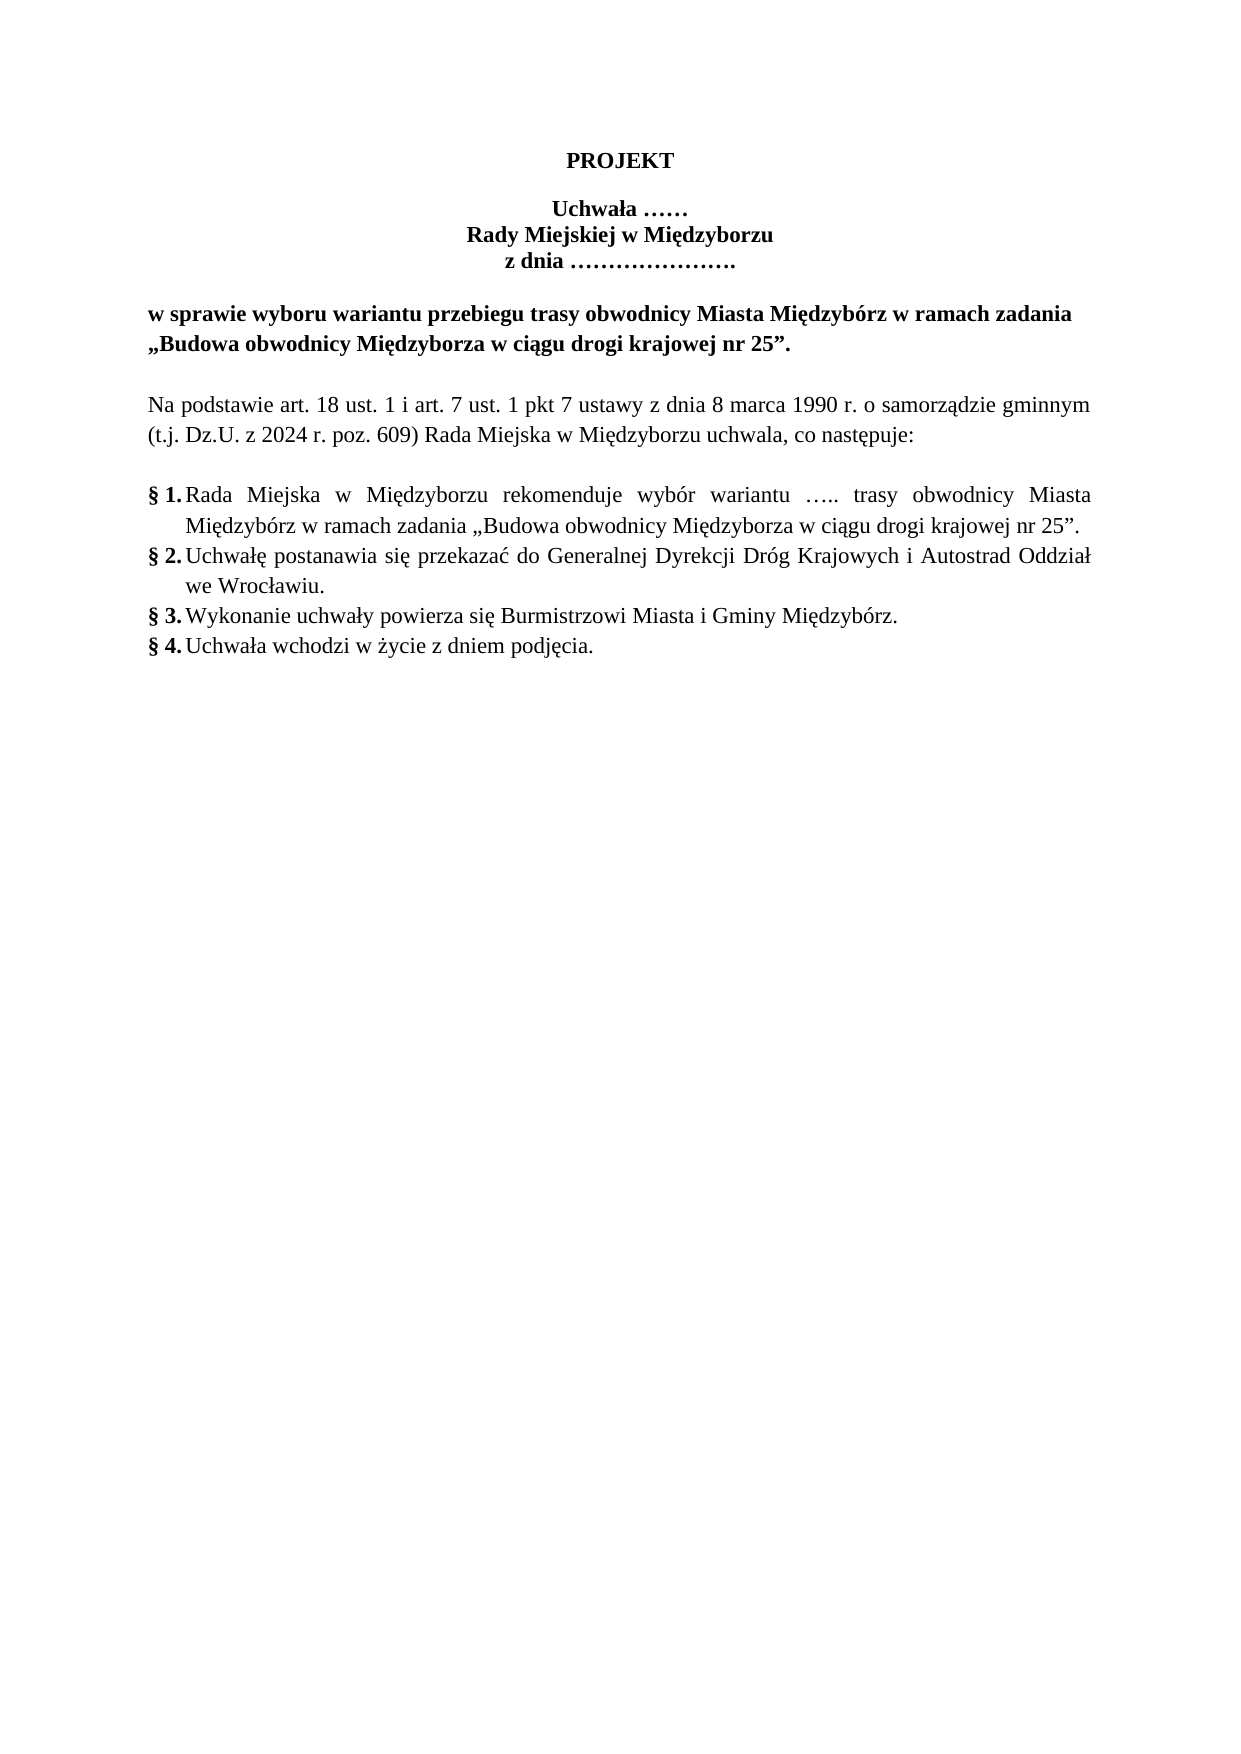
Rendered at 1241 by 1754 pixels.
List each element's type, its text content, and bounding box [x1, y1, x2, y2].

text w sprawie wyboru wariantu przebiegu trasy obwodnicy Miasta Międzybórz w ramach zadania „Budowa obwodnicy Międzyborza w ciągu drogi krajowej nr 25”. [148, 300, 1093, 357]
list Uchwałę postanawia się przekazać do Generalnej Dyrekcji Dróg Krajowych i Autostrad Oddział we Wrocławiu. [148, 542, 1093, 598]
text Rady Miejskiej w Międzyborzu [148, 221, 1093, 247]
list Uchwała wchodzi w życie z dniem podjęcia. [148, 632, 1093, 659]
text Na podstawie art. 18 ust. 1 i art. 7 ust. 1 pkt 7 ustawy z dnia 8 marca 1990 r. o samorządzie gminnym (t.j. Dz.U. z 2024 r. poz. 609) Rada Miejska w Międzyborzu uchwala, co następuje: [148, 391, 1093, 447]
text PROJEKT [148, 148, 1093, 174]
list Rada Miejska w Międzyborzu rekomenduje wybór wariantu ….. trasy obwodnicy Miasta Międzybórz w ramach zadania „Budowa obwodnicy Międzyborza w ciągu drogi krajowej nr 25”. [148, 481, 1093, 538]
text z dnia …………………. [148, 247, 1093, 274]
text Uchwała …… [148, 195, 1093, 221]
list Wykonanie uchwały powierza się Burmistrzowi Miasta i Gminy Międzybórz. [148, 602, 1093, 629]
